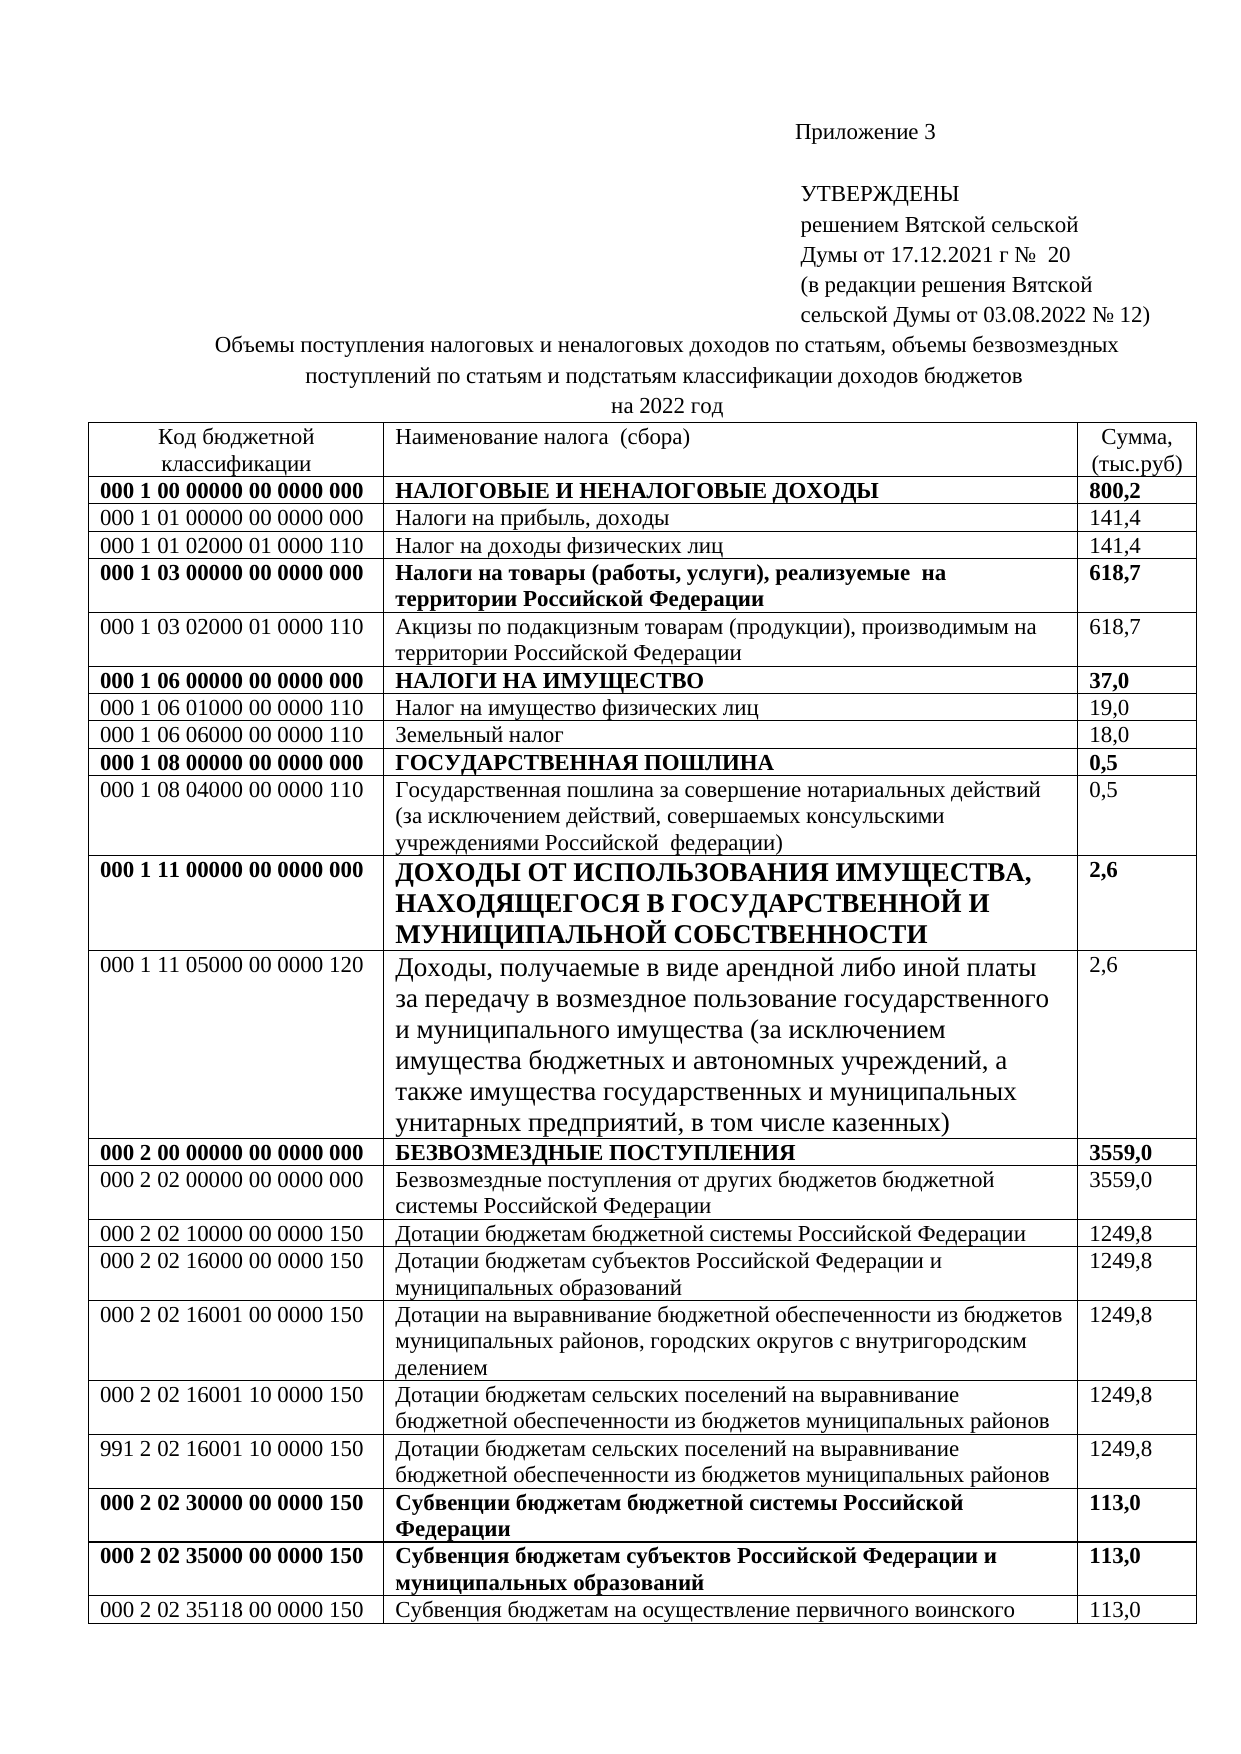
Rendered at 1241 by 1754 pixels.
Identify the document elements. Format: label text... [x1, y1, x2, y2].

table_cell 3559,0 [1078, 1166, 1196, 1219]
text на 2022 год [177, 392, 1152, 418]
table_cell Субвенция бюджетам субъектов Российской Федерации и муниципальных образований [384, 1543, 1077, 1595]
table_cell 2,6 [1078, 951, 1196, 1138]
table_cell Безвозмездные поступления от других бюджетов бюджетной системы Российской Федерации [384, 1166, 1077, 1219]
table_cell 000 1 06 06000 00 0000 110 [89, 721, 383, 748]
table_cell 000 2 02 16000 00 0000 150 [89, 1247, 383, 1300]
table_cell 141,4 [1078, 504, 1196, 531]
table_cell 0,5 [1078, 776, 1196, 855]
table_cell 000 1 03 02000 01 0000 110 [89, 613, 383, 666]
table_cell 000 1 11 05000 00 0000 120 [89, 951, 383, 1138]
table_cell Государственная пошлина за совершение нотариальных действий (за исключением действий, совершаемых консульскими учреждениями Российской федерации) [384, 776, 1077, 855]
table_cell Налог на доходы физических лиц [384, 532, 1077, 558]
table_cell 800,2 [1078, 477, 1196, 503]
table_cell Дотации бюджетам бюджетной системы Российской Федерации [384, 1220, 1077, 1246]
table_cell 0,5 [1078, 749, 1196, 775]
table_cell 1249,8 [1078, 1435, 1196, 1488]
table_cell БЕЗВОЗМЕЗДНЫЕ ПОСТУПЛЕНИЯ [384, 1139, 1077, 1165]
table_header Сумма, (тыс.руб) [1078, 423, 1196, 476]
table_cell 000 2 02 35000 00 0000 150 [89, 1543, 383, 1595]
table_cell 141,4 [1078, 532, 1196, 558]
table_cell 000 2 02 10000 00 0000 150 [89, 1220, 383, 1246]
text УТВЕРЖДЕНЫ [177, 181, 1152, 207]
table_cell 991 2 02 16001 10 0000 150 [89, 1435, 383, 1488]
text Объемы поступления налоговых и неналоговых доходов по статьям, объемы безвозмездных поступлений по статьям и подстатьям классификации доходов бюджетов [177, 332, 1152, 388]
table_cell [89, 1596, 383, 1622]
table_cell Земельный налог [384, 721, 1077, 748]
table_cell Налоги на прибыль, доходы [384, 504, 1077, 531]
table_header Код бюджетной классификации [89, 423, 383, 476]
text сельской Думы от 03.08.2022 № 12) [177, 301, 1152, 328]
table_cell 000 1 06 00000 00 0000 000 [89, 667, 383, 693]
table_cell 1249,8 [1078, 1220, 1196, 1246]
table_cell 19,0 [1078, 694, 1196, 720]
table_cell 3559,0 [1078, 1139, 1196, 1165]
table_cell Дотации бюджетам сельских поселений на выравнивание бюджетной обеспеченности из бюджетов муниципальных районов [384, 1435, 1077, 1488]
table_cell 000 1 06 01000 00 0000 110 [89, 694, 383, 720]
table_cell 618,7 [1078, 613, 1196, 666]
table_cell 000 1 11 00000 00 0000 000 [89, 856, 383, 950]
table_cell 000 1 08 00000 00 0000 000 [89, 749, 383, 775]
table_cell 113,0 [1078, 1596, 1196, 1622]
table_cell Налоги на товары (работы, услуги), реализуемые на территории Российской Федерации [384, 559, 1077, 612]
table_cell 000 1 03 00000 00 0000 000 [89, 559, 383, 612]
table_cell 000 2 02 30000 00 0000 150 [89, 1489, 383, 1541]
table_cell ДОХОДЫ ОТ ИСПОЛЬЗОВАНИЯ ИМУЩЕСТВА, НАХОДЯЩЕГОСЯ В ГОСУДАРСТВЕННОЙ И МУНИЦИПАЛЬНОЙ СОБСТВЕННОСТИ [384, 856, 1077, 950]
text (в редакции решения Вятской [177, 271, 1152, 297]
table_cell 37,0 [1078, 667, 1196, 693]
table_cell 000 1 00 00000 00 0000 000 [89, 477, 383, 503]
table_header Наименование налога (сбора) [384, 423, 1077, 476]
table_cell Доходы, получаемые в виде арендной либо иной платы за передачу в возмездное пользование государственного и муниципального имущества (за исключением имущества бюджетных и автономных учреждений, а также имущества государственных и муниципальных унитарных предприятий, в том числе казенных) [384, 951, 1077, 1138]
table_cell 000 2 02 00000 00 0000 000 [89, 1166, 383, 1219]
text Думы от 17.12.2021 г № 20 [177, 241, 1152, 267]
table_cell Дотации бюджетам сельских поселений на выравнивание бюджетной обеспеченности из бюджетов муниципальных районов [384, 1381, 1077, 1434]
table_cell 000 2 02 16001 10 0000 150 [89, 1381, 383, 1434]
table_cell 18,0 [1078, 721, 1196, 748]
table_cell 113,0 [1078, 1489, 1196, 1541]
table_cell Субвенции бюджетам бюджетной системы Российской Федерации [384, 1489, 1077, 1541]
table_cell 1249,8 [1078, 1381, 1196, 1434]
table_cell 113,0 [1078, 1543, 1196, 1595]
table_cell 1249,8 [1078, 1247, 1196, 1300]
table_cell 000 1 08 04000 00 0000 110 [89, 776, 383, 855]
table_cell Дотации на выравнивание бюджетной обеспеченности из бюджетов муниципальных районов, городских округов с внутригородским делением [384, 1301, 1077, 1380]
table_cell 618,7 [1078, 559, 1196, 612]
table_cell 2,6 [1078, 856, 1196, 950]
table_cell 1249,8 [1078, 1301, 1196, 1380]
table_cell НАЛОГОВЫЕ И НЕНАЛОГОВЫЕ ДОХОДЫ [384, 477, 1077, 503]
table_cell Акцизы по подакцизным товарам (продукции), производимым на территории Российской Федерации [384, 613, 1077, 666]
text решением Вятской сельской [177, 211, 1152, 237]
table_cell 000 1 01 02000 01 0000 110 [89, 532, 383, 558]
table_cell ГОСУДАРСТВЕННАЯ ПОШЛИНА [384, 749, 1077, 775]
table_cell 000 2 00 00000 00 0000 000 [89, 1139, 383, 1165]
table_cell 000 1 01 00000 00 0000 000 [89, 504, 383, 531]
table_cell 000 2 02 16001 00 0000 150 [89, 1301, 383, 1380]
text Приложение 3 [177, 118, 1152, 144]
table_cell Налог на имущество физических лиц [384, 694, 1077, 720]
table_cell Дотации бюджетам субъектов Российской Федерации и муниципальных образований [384, 1247, 1077, 1300]
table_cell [384, 1596, 1077, 1622]
table_cell НАЛОГИ НА ИМУЩЕСТВО [384, 667, 1077, 693]
